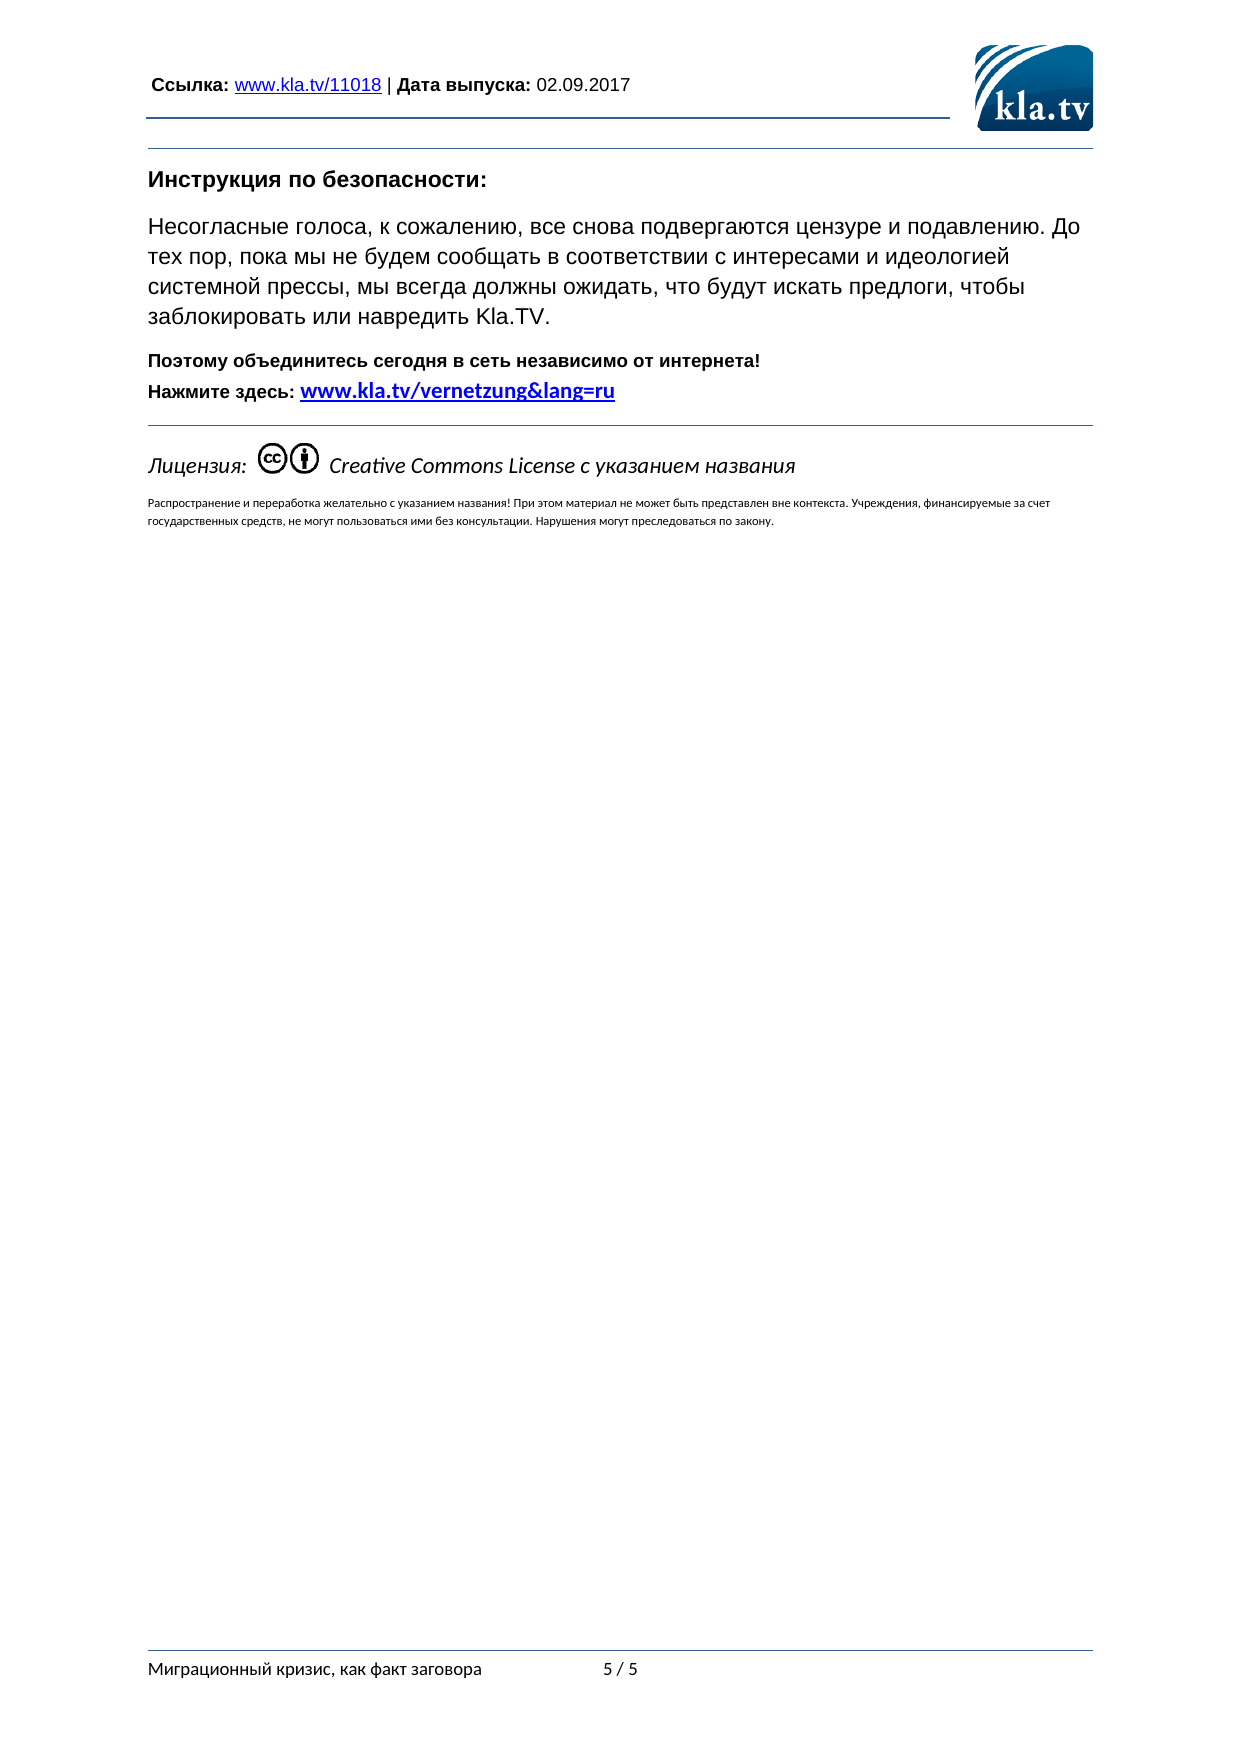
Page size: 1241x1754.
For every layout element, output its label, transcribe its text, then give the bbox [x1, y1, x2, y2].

text Лицензия: Creative Commons License с указанием названия [148, 426, 1093, 479]
text Распространение и переработка желательно с указанием названия! При этом материал не может быть представлен вне контекста. Учреждения, финансируемые за счет государственных средств, не могут пользоваться ими без консультации. Нарушения могут преследоваться по закону. [148, 496, 1093, 528]
text Поэтому объединитесь сегодня в сеть независимо от интернета! Нажмите здесь: www.kla.tv/vernetzung&lang=ru [148, 350, 1093, 404]
text Несогласные голоса, к сожалению, все снова подвергаются цензуре и подавлению. До тех пор, пока мы не будем сообщать в соответствии с интересами и идеологией системной прессы, мы всегда должны ожидать, что будут искать предлоги, чтобы заблокировать или навредить Kla.TV. [148, 213, 1093, 330]
text Инструкция по безопасности: [148, 149, 1093, 192]
